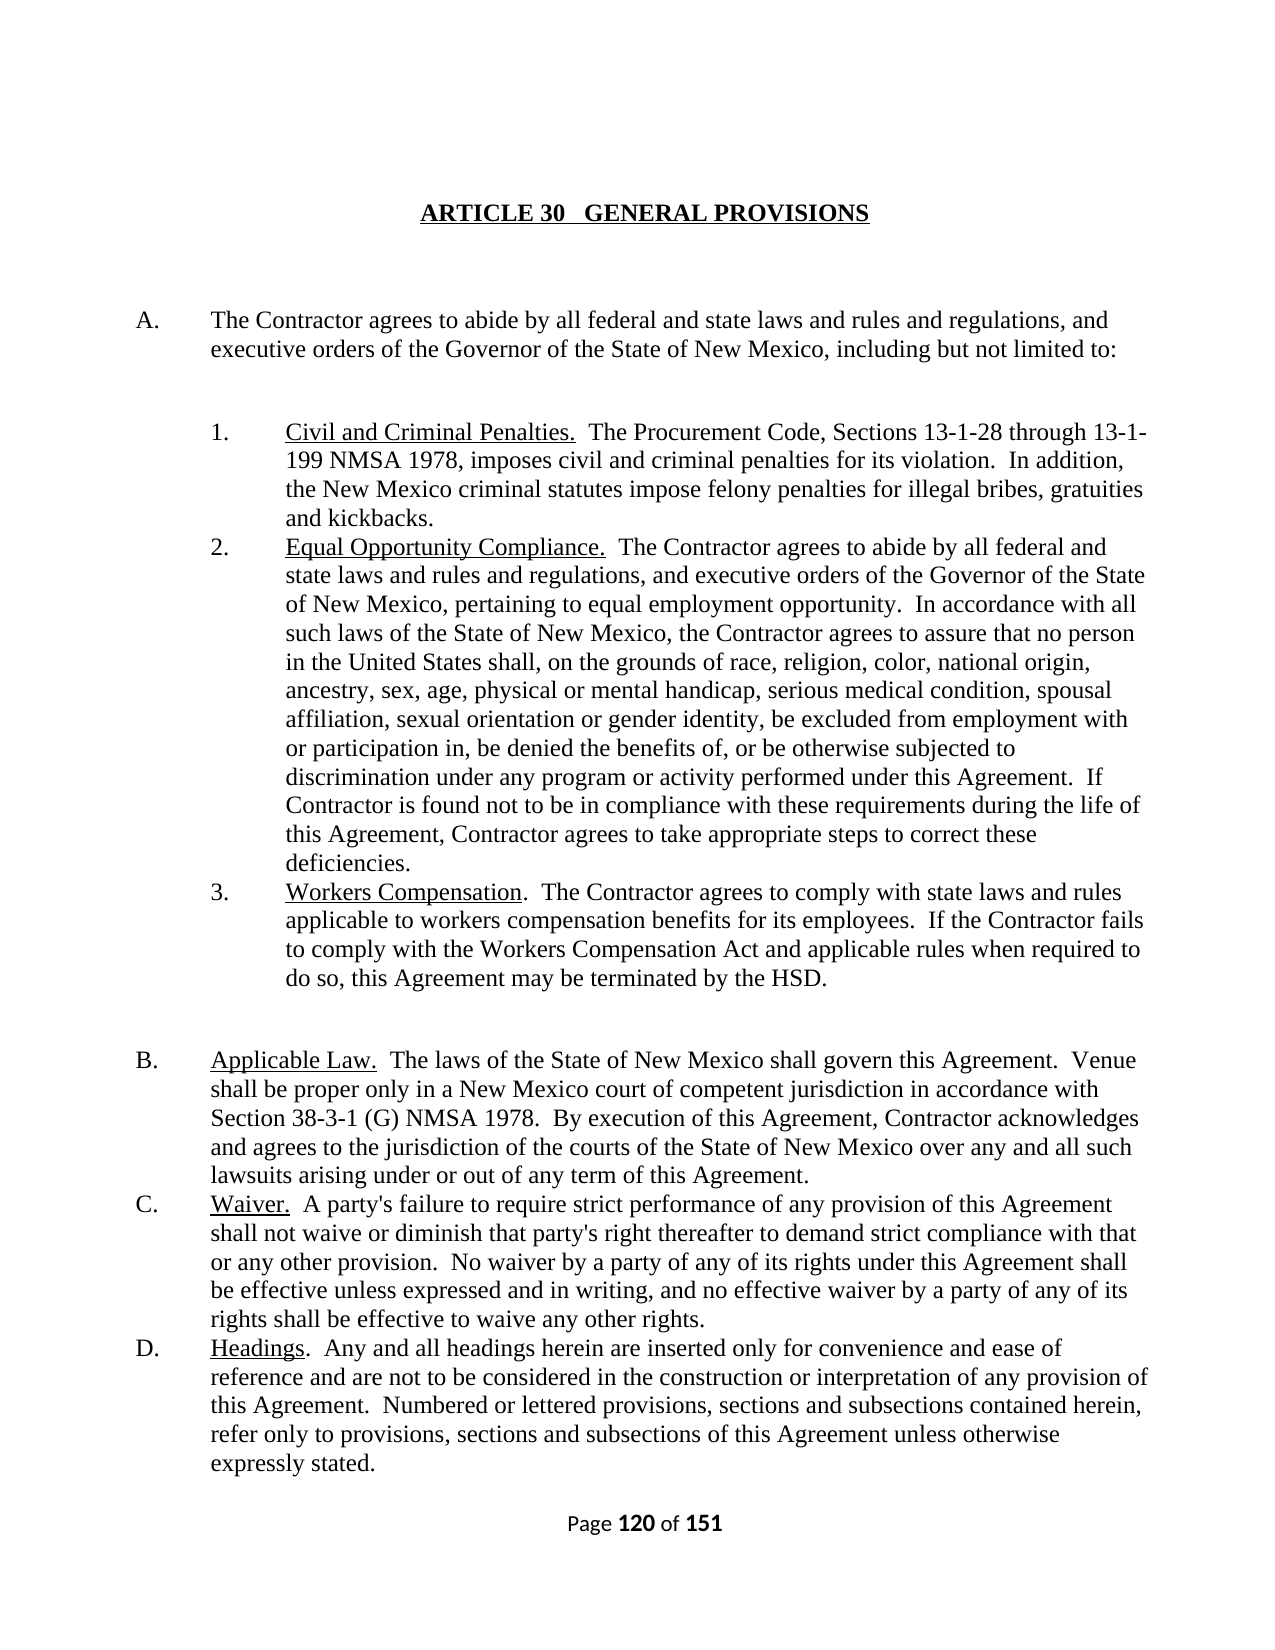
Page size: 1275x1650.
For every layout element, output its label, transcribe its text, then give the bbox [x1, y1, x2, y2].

list Workers Compensation. The Contractor agrees to comply with state laws and rules applicable to workers compensation benefits for its employees. If the Contractor fails to comply with the Workers Compensation Act and applicable rules when required to do so, this Agreement may be terminated by the HSD. [210, 877, 1154, 992]
list Headings. Any and all headings herein are inserted only for convenience and ease of reference and are not to be considered in the construction or interpretation of any provision of this Agreement. Numbered or lettered provisions, sections and subsections contained herein, refer only to provisions, sections and subsections of this Agreement unless otherwise expressly stated. [135, 1333, 1154, 1477]
text ARTICLE 30 GENERAL PROVISIONS [135, 198, 1154, 226]
list Waiver. A party's failure to require strict performance of any provision of this Agreement shall not waive or diminish that party's right thereafter to demand strict compliance with that or any other provision. No waiver by a party of any of its rights under this Agreement shall be effective unless expressed and in writing, and no effective waiver by a party of any of its rights shall be effective to waive any other rights. [135, 1189, 1154, 1333]
list The Contractor agrees to abide by all federal and state laws and rules and regulations, and executive orders of the Governor of the State of New Mexico, including but not limited to: [135, 305, 1154, 363]
list Equal Opportunity Compliance. The Contractor agrees to abide by all federal and state laws and rules and regulations, and executive orders of the Governor of the State of New Mexico, pertaining to equal employment opportunity. In accordance with all such laws of the State of New Mexico, the Contractor agrees to assure that no person in the United States shall, on the grounds of race, religion, color, national origin, ancestry, sex, age, physical or mental handicap, serious medical condition, spousal affiliation, sexual orientation or gender identity, be excluded from employment with or participation in, be denied the benefits of, or be otherwise subjected to discrimination under any program or activity performed under this Agreement. If Contractor is found not to be in compliance with these requirements during the life of this Agreement, Contractor agrees to take appropriate steps to correct these deficiencies. [210, 532, 1154, 877]
list Civil and Criminal Penalties. The Procurement Code, Sections 13-1-28 through 13-1-199 NMSA 1978, imposes civil and criminal penalties for its violation. In addition, the New Mexico criminal statutes impose felony penalties for illegal bribes, gratuities and kickbacks. [210, 417, 1154, 532]
list Applicable Law. The laws of the State of New Mexico shall govern this Agreement. Venue shall be proper only in a New Mexico court of competent jurisdiction in accordance with Section 38-3-1 (G) NMSA 1978. By execution of this Agreement, Contractor acknowledges and agrees to the jurisdiction of the courts of the State of New Mexico over any and all such lawsuits arising under or out of any term of this Agreement. [135, 1046, 1154, 1189]
